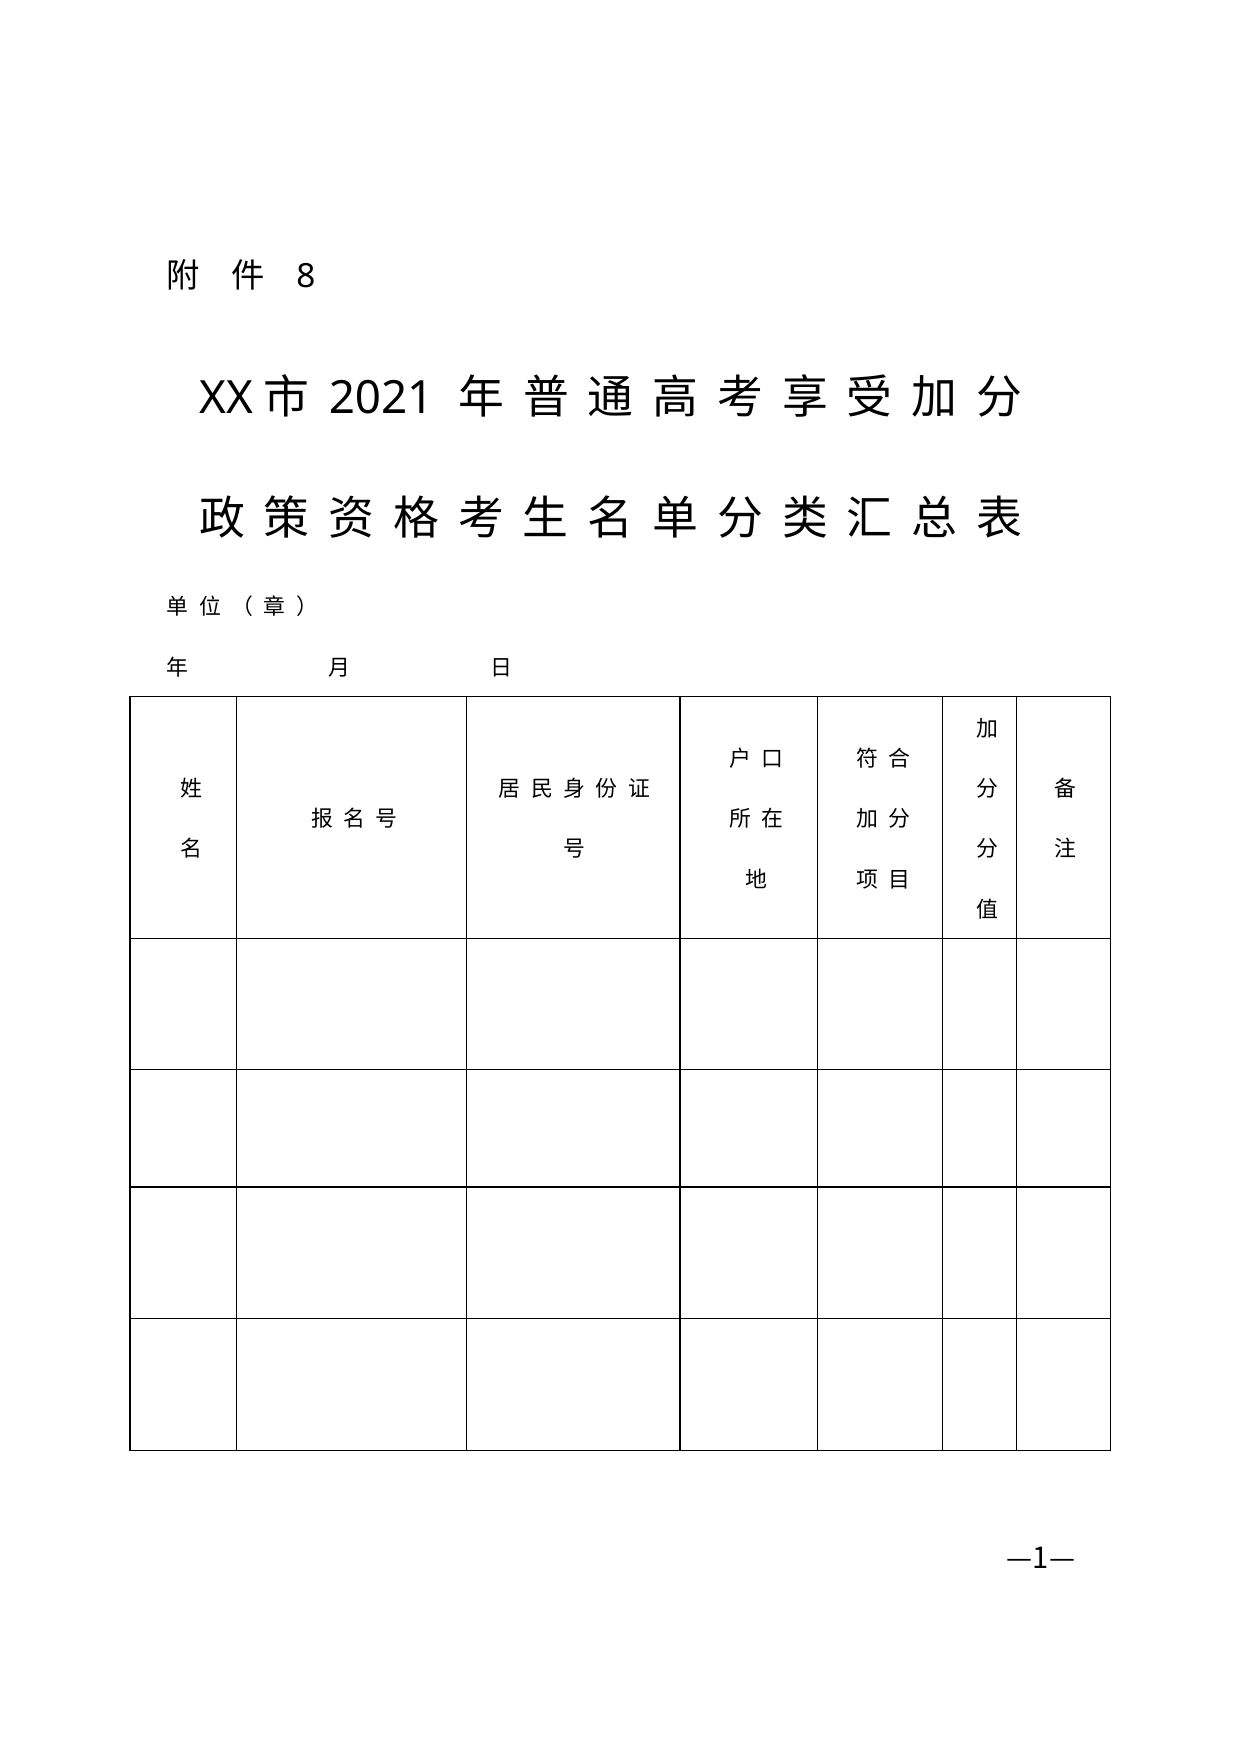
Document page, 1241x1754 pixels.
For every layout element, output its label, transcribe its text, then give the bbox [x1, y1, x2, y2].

table_header 符合加分项目 [818, 697, 942, 938]
table_cell [943, 1319, 1016, 1450]
table_cell [1017, 1319, 1110, 1450]
text XX市2021年普通高考享受加分 [167, 334, 1074, 454]
table_header 报名号 [237, 697, 466, 938]
table_cell [818, 1188, 942, 1318]
table_cell [681, 1319, 817, 1450]
table_cell [681, 1070, 817, 1186]
table_cell [818, 939, 942, 1069]
table_cell [1017, 939, 1110, 1069]
table_cell [943, 1070, 1016, 1186]
table_cell [237, 1070, 466, 1186]
table_cell [467, 1070, 679, 1186]
table_cell [681, 939, 817, 1069]
table_cell [467, 1188, 679, 1318]
table_header 姓名 [131, 697, 236, 938]
table_cell [131, 1070, 236, 1186]
table_header 备注 [1017, 697, 1110, 938]
table_header 户口所在地 [681, 697, 817, 938]
text 政策资格考生名单分类汇总表 [167, 454, 1074, 575]
table_cell [681, 1188, 817, 1318]
table_cell [237, 939, 466, 1069]
text 单位（章） 年 月 日 [167, 575, 1074, 696]
table_cell [818, 1319, 942, 1450]
table_cell [1017, 1070, 1110, 1186]
table_cell [818, 1070, 942, 1186]
table_cell [237, 1188, 466, 1318]
table_cell [943, 939, 1016, 1069]
table_cell [131, 1319, 236, 1450]
table_cell [1017, 1188, 1110, 1318]
table_cell [467, 1319, 679, 1450]
table_header 居民身份证号 [467, 697, 679, 938]
table_cell [237, 1319, 466, 1450]
table_cell [467, 939, 679, 1069]
table_cell [943, 1188, 1016, 1318]
text 附件8 [167, 243, 1074, 303]
table_cell [131, 939, 236, 1069]
table_header 加分分值 [943, 697, 1016, 938]
table_cell [131, 1188, 236, 1318]
